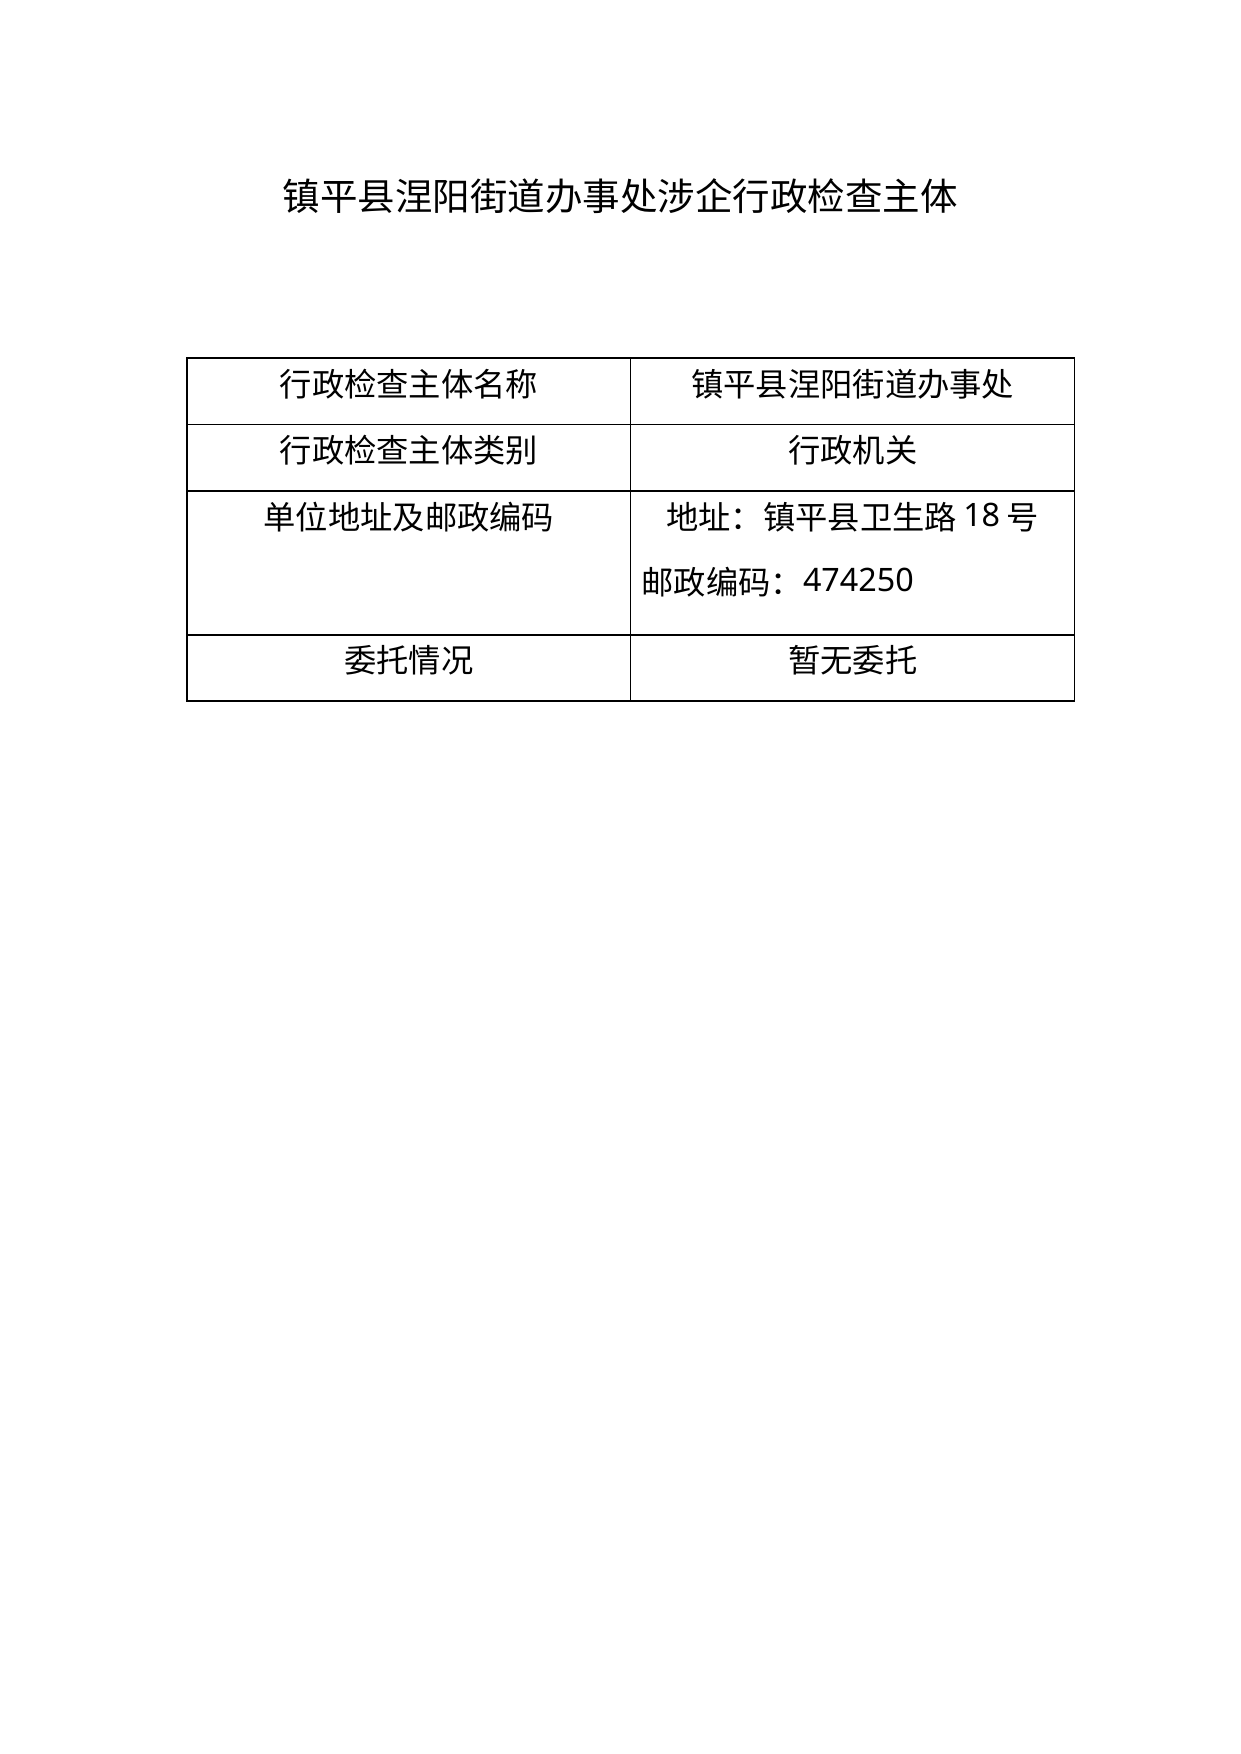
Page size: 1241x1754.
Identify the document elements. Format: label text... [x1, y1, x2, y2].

table_cell 委托情况 [188, 636, 630, 700]
table_header 镇平县涅阳街道办事处 [631, 359, 1074, 423]
table_cell 暂无委托 [631, 636, 1074, 700]
table_cell 行政机关 [631, 425, 1074, 490]
table_cell 地址：镇平县卫生路18号 邮政编码：474250 [631, 492, 1074, 634]
table_cell 行政检查主体类别 [188, 425, 630, 490]
table_header 行政检查主体名称 [188, 359, 630, 423]
text 镇平县涅阳街道办事处涉企行政检查主体 [187, 162, 1053, 227]
table_cell 单位地址及邮政编码 [188, 492, 630, 634]
